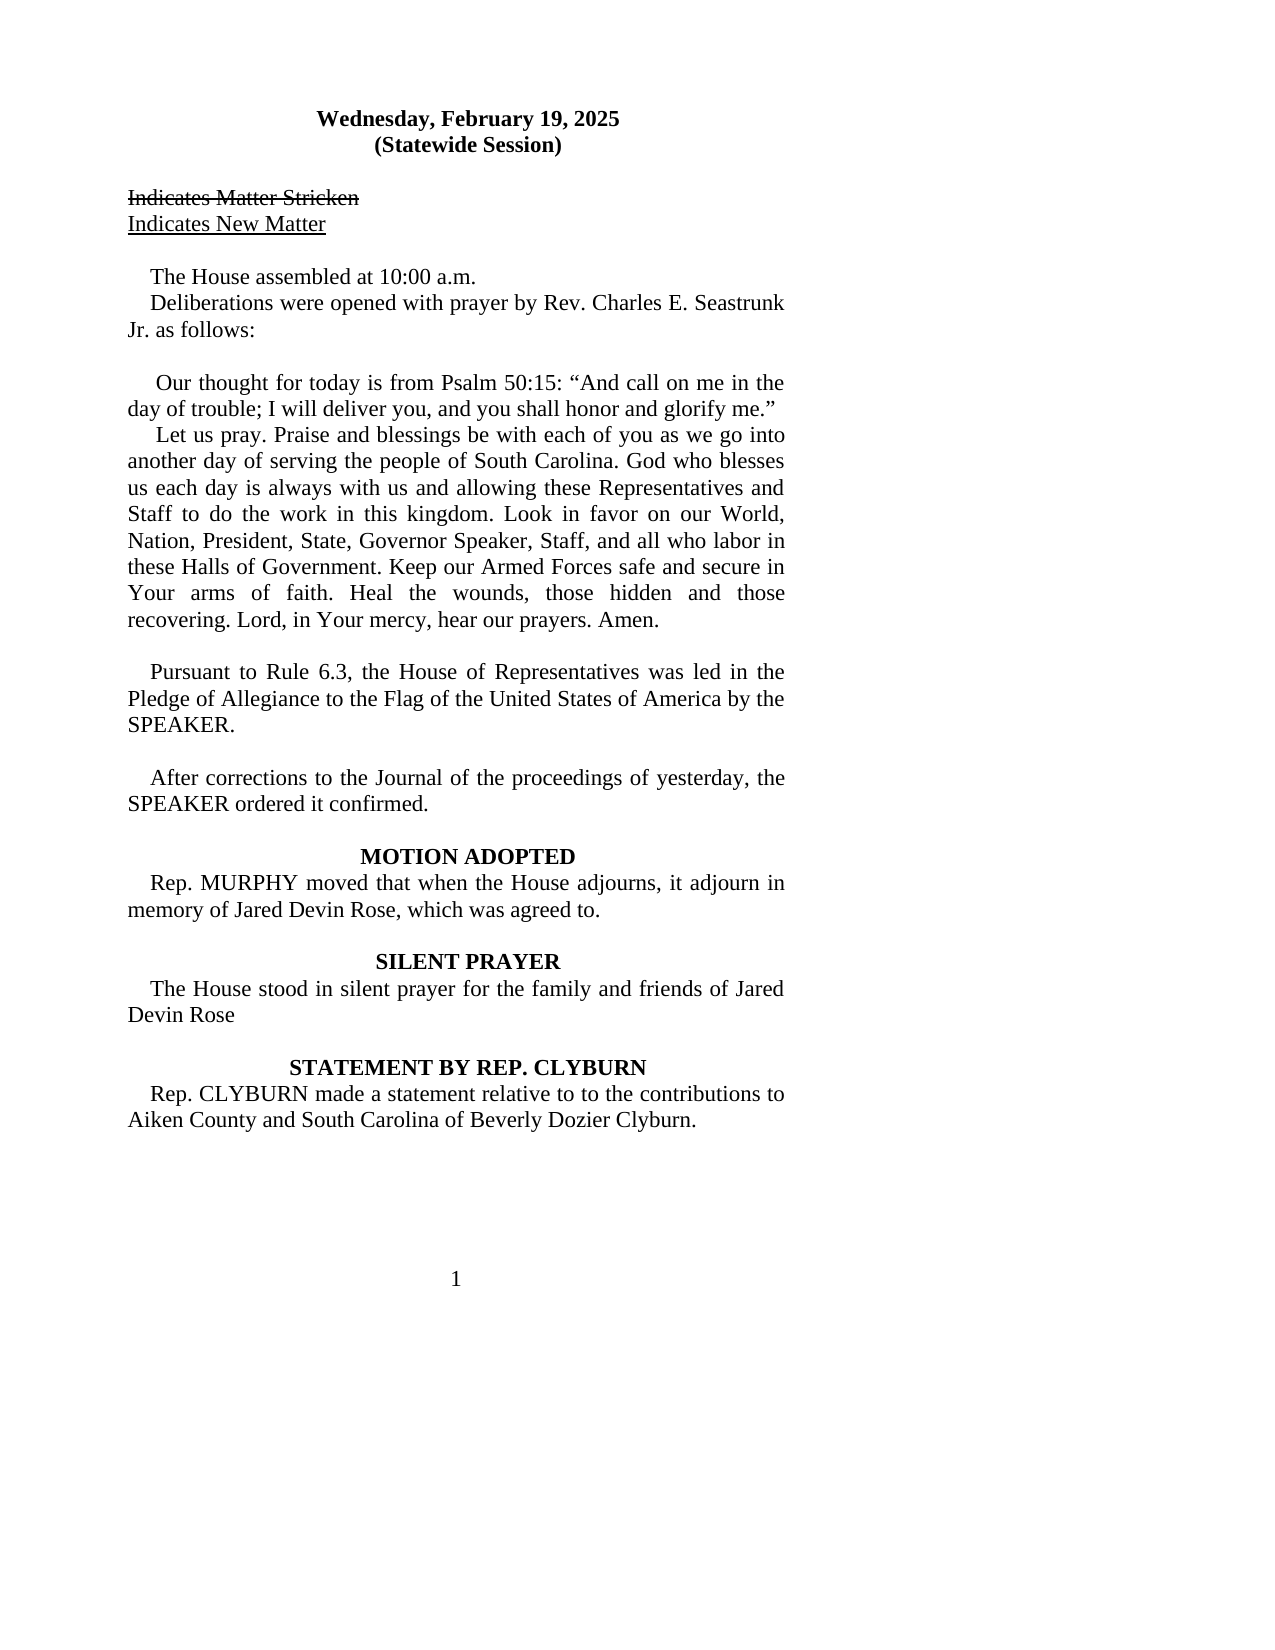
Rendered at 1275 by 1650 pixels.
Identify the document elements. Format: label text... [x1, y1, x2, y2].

text SILENT PRAYER [127, 948, 786, 975]
text Rep. MURPHY moved that when the House adjourns, it adjourn in memory of Jared Devin Rose, which was agreed to. [127, 869, 786, 922]
text Indicates New Matter [127, 210, 786, 237]
text Pursuant to Rule 6.3, the House of Representatives was led in the Pledge of Allegiance to the Flag of the United States of America by the SPEAKER. [127, 658, 786, 737]
text Our thought for today is from Psalm 50:15: “And call on me in the day of trouble; I will deliver you, and you shall honor and glorify me.” [127, 368, 786, 421]
text Rep. CLYBURN made a statement relative to to the contributions to Aiken County and South Carolina of Beverly Dozier Clyburn. [127, 1080, 786, 1133]
text The House stood in silent prayer for the family and friends of Jared Devin Rose [127, 975, 786, 1027]
text MOTION ADOPTED [127, 843, 786, 869]
text Indicates Matter Stricken [127, 184, 786, 210]
text After corrections to the Journal of the proceedings of yesterday, the SPEAKER ordered it confirmed. [127, 764, 786, 817]
text Let us pray. Praise and blessings be with each of you as we go into another day of serving the people of South Carolina. God who blesses us each day is always with us and allowing these Representatives and Staff to do the work in this kingdom. Look in favor on our World, Nation, President, State, Governor Speaker, Staff, and all who labor in these Halls of Government. Keep our Armed Forces safe and secure in Your arms of faith. Heal the wounds, those hidden and those recovering. Lord, in Your mercy, hear our prayers. Amen. [127, 421, 786, 632]
text Deliberations were opened with prayer by Rev. Charles E. Seastrunk Jr. as follows: [127, 289, 786, 342]
text The House assembled at 10:00 a.m. [127, 263, 786, 289]
text STATEMENT BY REP. CLYBURN [127, 1054, 786, 1080]
